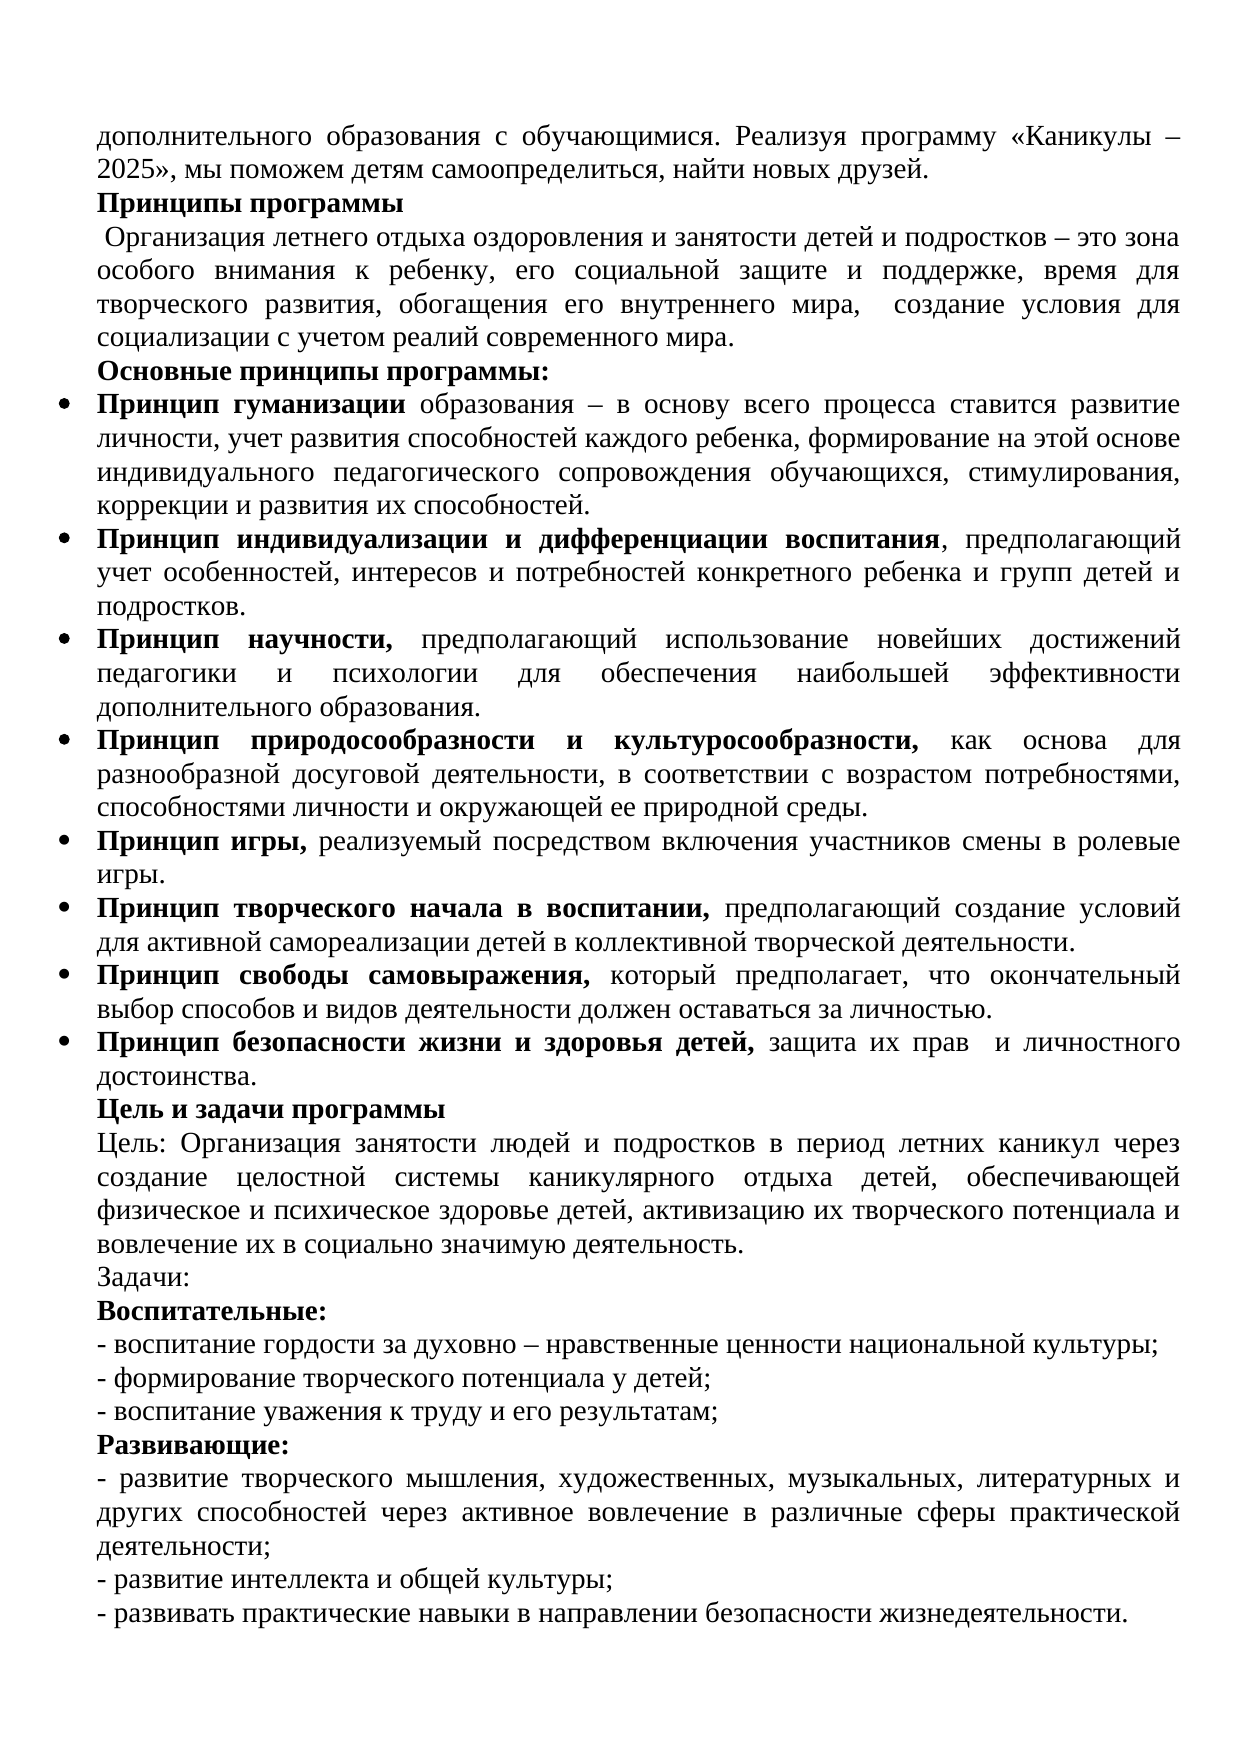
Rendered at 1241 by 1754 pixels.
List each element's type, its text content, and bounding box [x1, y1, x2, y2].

list Принцип игры, реализуемый посредством включения участников смены в ролевые игры. [59, 823, 1181, 890]
list Принцип природосообразности и культуросообразности, как основа для разнообразной досуговой деятельности, в соответствии с возрастом потребностями, способностями личности и окружающей ее природной среды. [59, 722, 1181, 823]
list - развивать практические навыки в направлении безопасности жизнедеятельности. [97, 1595, 1181, 1628]
list - развитие творческого мышления, художественных, музыкальных, литературных и других способностей через активное вовлечение в различные сферы практической деятельности; [97, 1461, 1181, 1561]
list Основные принципы программы: [97, 353, 1181, 386]
list Цель: Организация занятости людей и подростков в период летних каникул через создание целостной системы каникулярного отдыха детей, обеспечивающей физическое и психическое здоровье детей, активизацию их творческого потенциала и вовлечение их в социально значимую деятельность. [97, 1125, 1181, 1259]
list Принцип свободы самовыражения, который предполагает, что окончательный выбор способов и видов деятельности должен оставаться за личностью. [59, 957, 1181, 1024]
list Принцип индивидуализации и дифференциации воспитания, предполагающий учет особенностей, интересов и потребностей конкретного ребенка и групп детей и подростков. [59, 521, 1181, 621]
list Задачи: [97, 1259, 1181, 1293]
list - воспитание гордости за духовно – нравственные ценности национальной культуры; [97, 1326, 1181, 1360]
list - формирование творческого потенциала у детей; [97, 1360, 1181, 1393]
list Принципы программы [97, 185, 1181, 219]
list Принцип творческого начала в воспитании, предполагающий создание условий для активной самореализации детей в коллективной творческой деятельности. [59, 890, 1181, 957]
list Принцип безопасности жизни и здоровья детей, защита их прав и личностного достоинства. [59, 1024, 1181, 1092]
list Принцип гуманизации образования – в основу всего процесса ставится развитие личности, учет развития способностей каждого ребенка, формирование на этой основе индивидуального педагогического сопровождения обучающихся, стимулирования, коррекции и развития их способностей. [59, 386, 1181, 521]
list Развивающие: [97, 1427, 1181, 1461]
list Организация летнего отдыха оздоровления и занятости детей и подростков – это зона особого внимания к ребенку, его социальной защите и поддержке, время для творческого развития, обогащения его внутреннего мира, создание условия для социализации с учетом реалий современного мира. [97, 219, 1181, 353]
list Принцип научности, предполагающий использование новейших достижений педагогики и психологии для обеспечения наибольшей эффективности дополнительного образования. [59, 621, 1181, 722]
list - воспитание уважения к труду и его результатам; [97, 1393, 1181, 1427]
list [97, 118, 1181, 185]
list Воспитательные: [97, 1293, 1181, 1326]
list - развитие интеллекта и общей культуры; [97, 1561, 1181, 1595]
list Цель и задачи программы [97, 1092, 1181, 1125]
